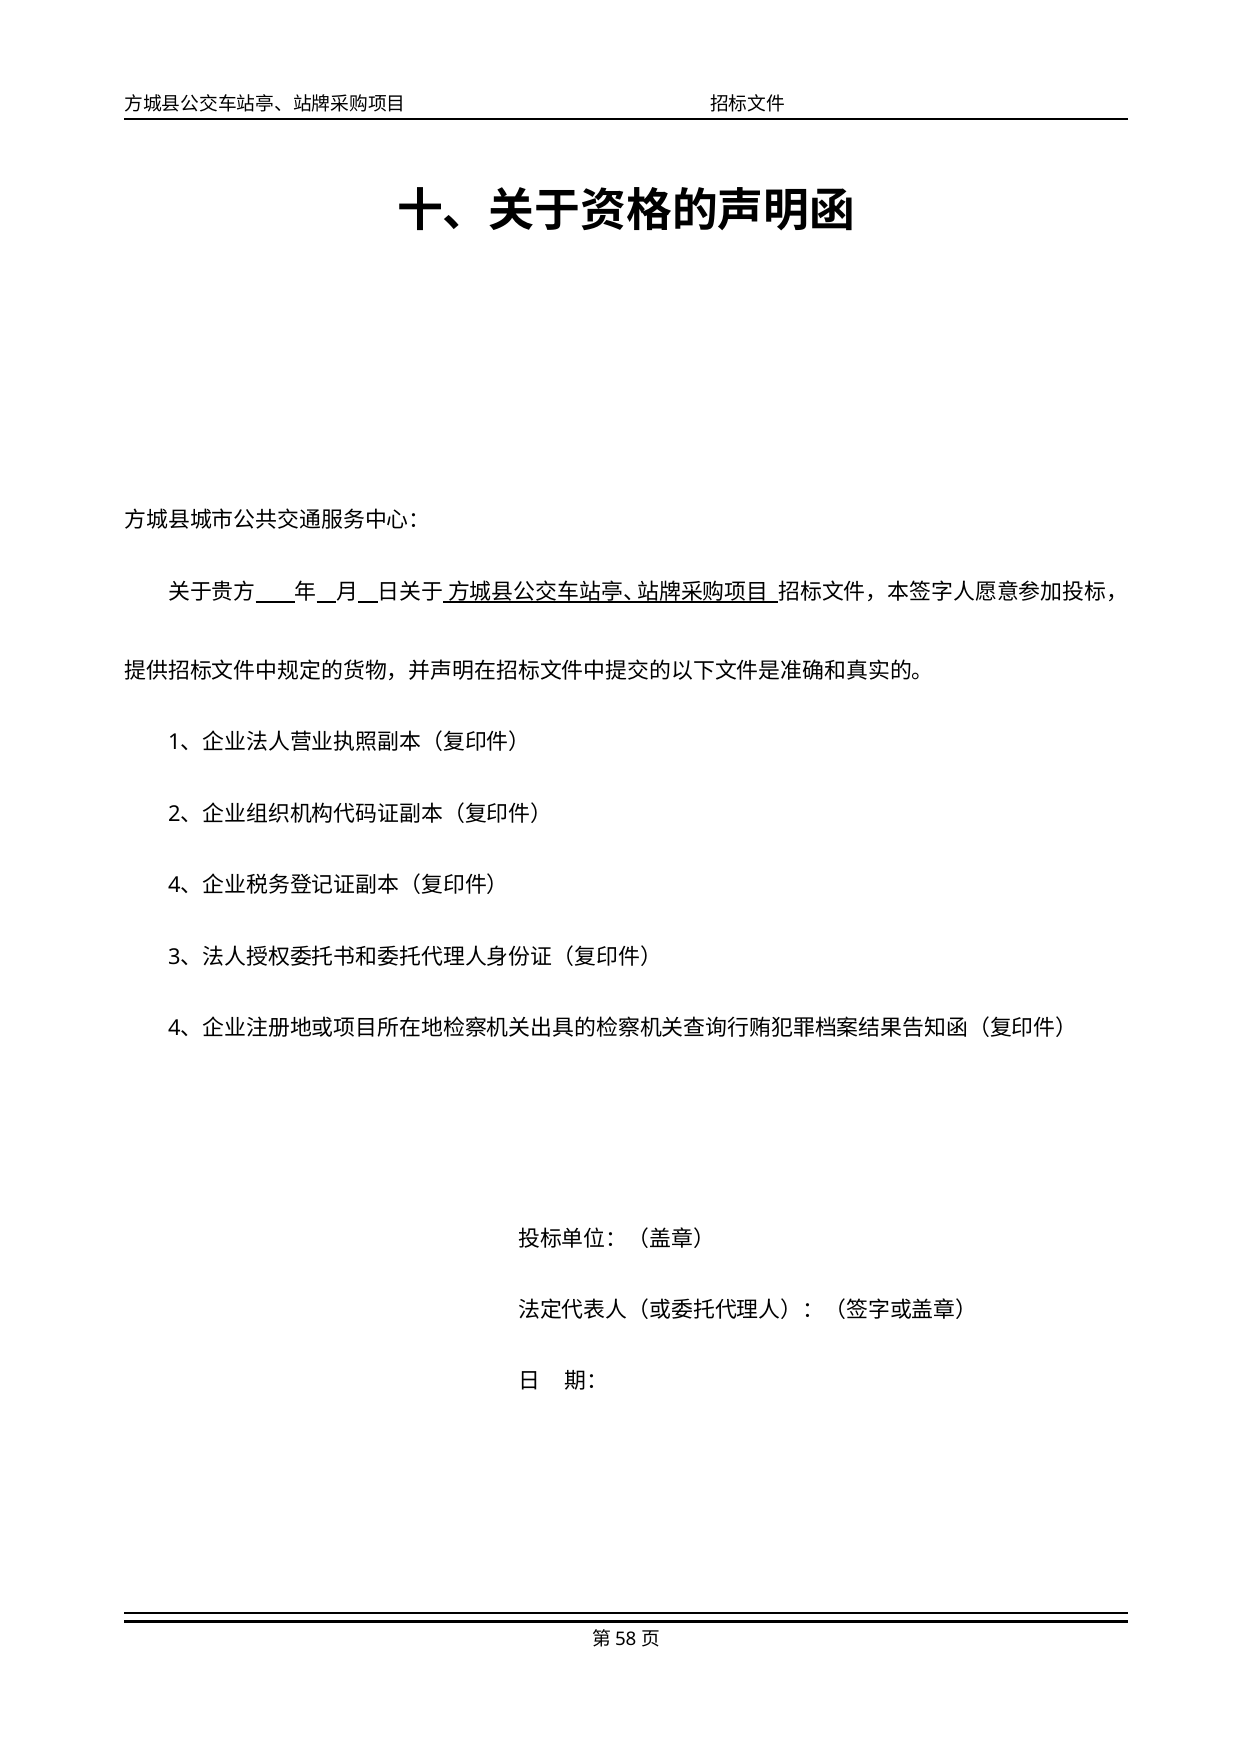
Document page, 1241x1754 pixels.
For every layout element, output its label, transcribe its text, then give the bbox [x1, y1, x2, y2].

text 关于贵方 年 月 日关于 方城县公交车站亭、站牌采购项目 招标文件，本签字人愿意参加投标，提供招标文件中规定的货物，并声明在招标文件中提交的以下文件是准确和真实的。 [124, 570, 1128, 689]
text 3、法人授权委托书和委托代理人身份证（复印件） [124, 935, 1128, 974]
text 4、企业税务登记证副本（复印件） [124, 863, 1128, 903]
subtitle 十、关于资格的声明函 [124, 167, 1128, 246]
text 日 期： [124, 1359, 1128, 1399]
text 法定代表人（或委托代理人）：（签字或盖章） [124, 1288, 1128, 1328]
text 投标单位：（盖章） [124, 1217, 1128, 1256]
text 4、企业注册地或项目所在地检察机关出具的检察机关查询行贿犯罪档案结果告知函（复印件） [124, 1006, 1128, 1046]
text 1、企业法人营业执照副本（复印件） [124, 720, 1128, 760]
text 2、企业组织机构代码证副本（复印件） [124, 792, 1128, 832]
text 方城县城市公共交通服务中心： [124, 498, 1128, 538]
